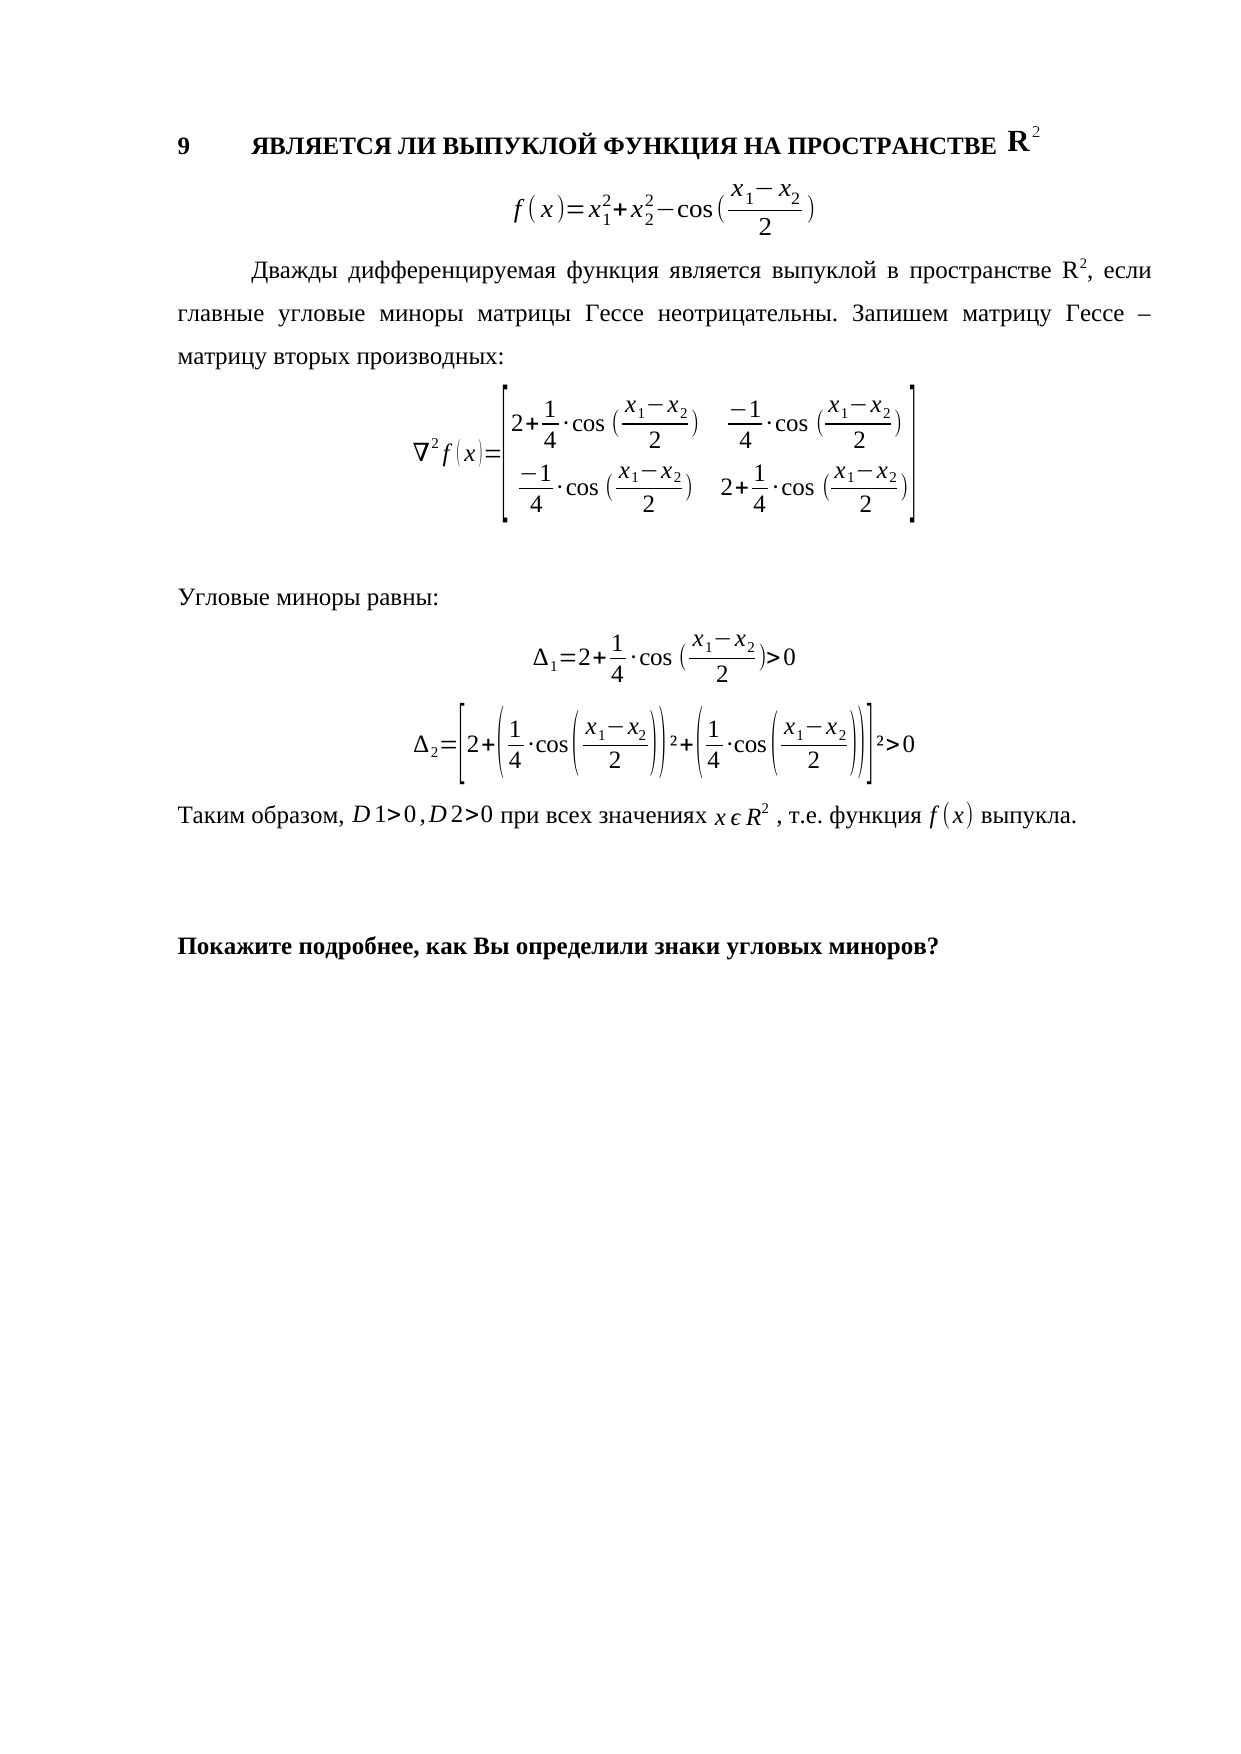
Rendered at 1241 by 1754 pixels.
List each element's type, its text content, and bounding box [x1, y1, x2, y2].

text Покажите подробнее, как Вы определили знаки угловых миноров? [177, 931, 1152, 960]
text 9 ЯВЛЯЕТСЯ ЛИ ВЫПУКЛОЙ ФУНКЦИЯ НА ПРОСТРАНСТВЕ [177, 118, 1152, 159]
text Дважды дифференцируемая функция является выпуклой в пространстве R2, если главные угловые миноры матрицы Гессе неотрицательны. Запишем матрицу Гессе – матрицу вторых производных: [177, 255, 1152, 370]
text Угловые миноры равны: [177, 582, 1152, 610]
text Таким образом, при всех значениях , т.е. функция выпукла. [177, 799, 1152, 830]
